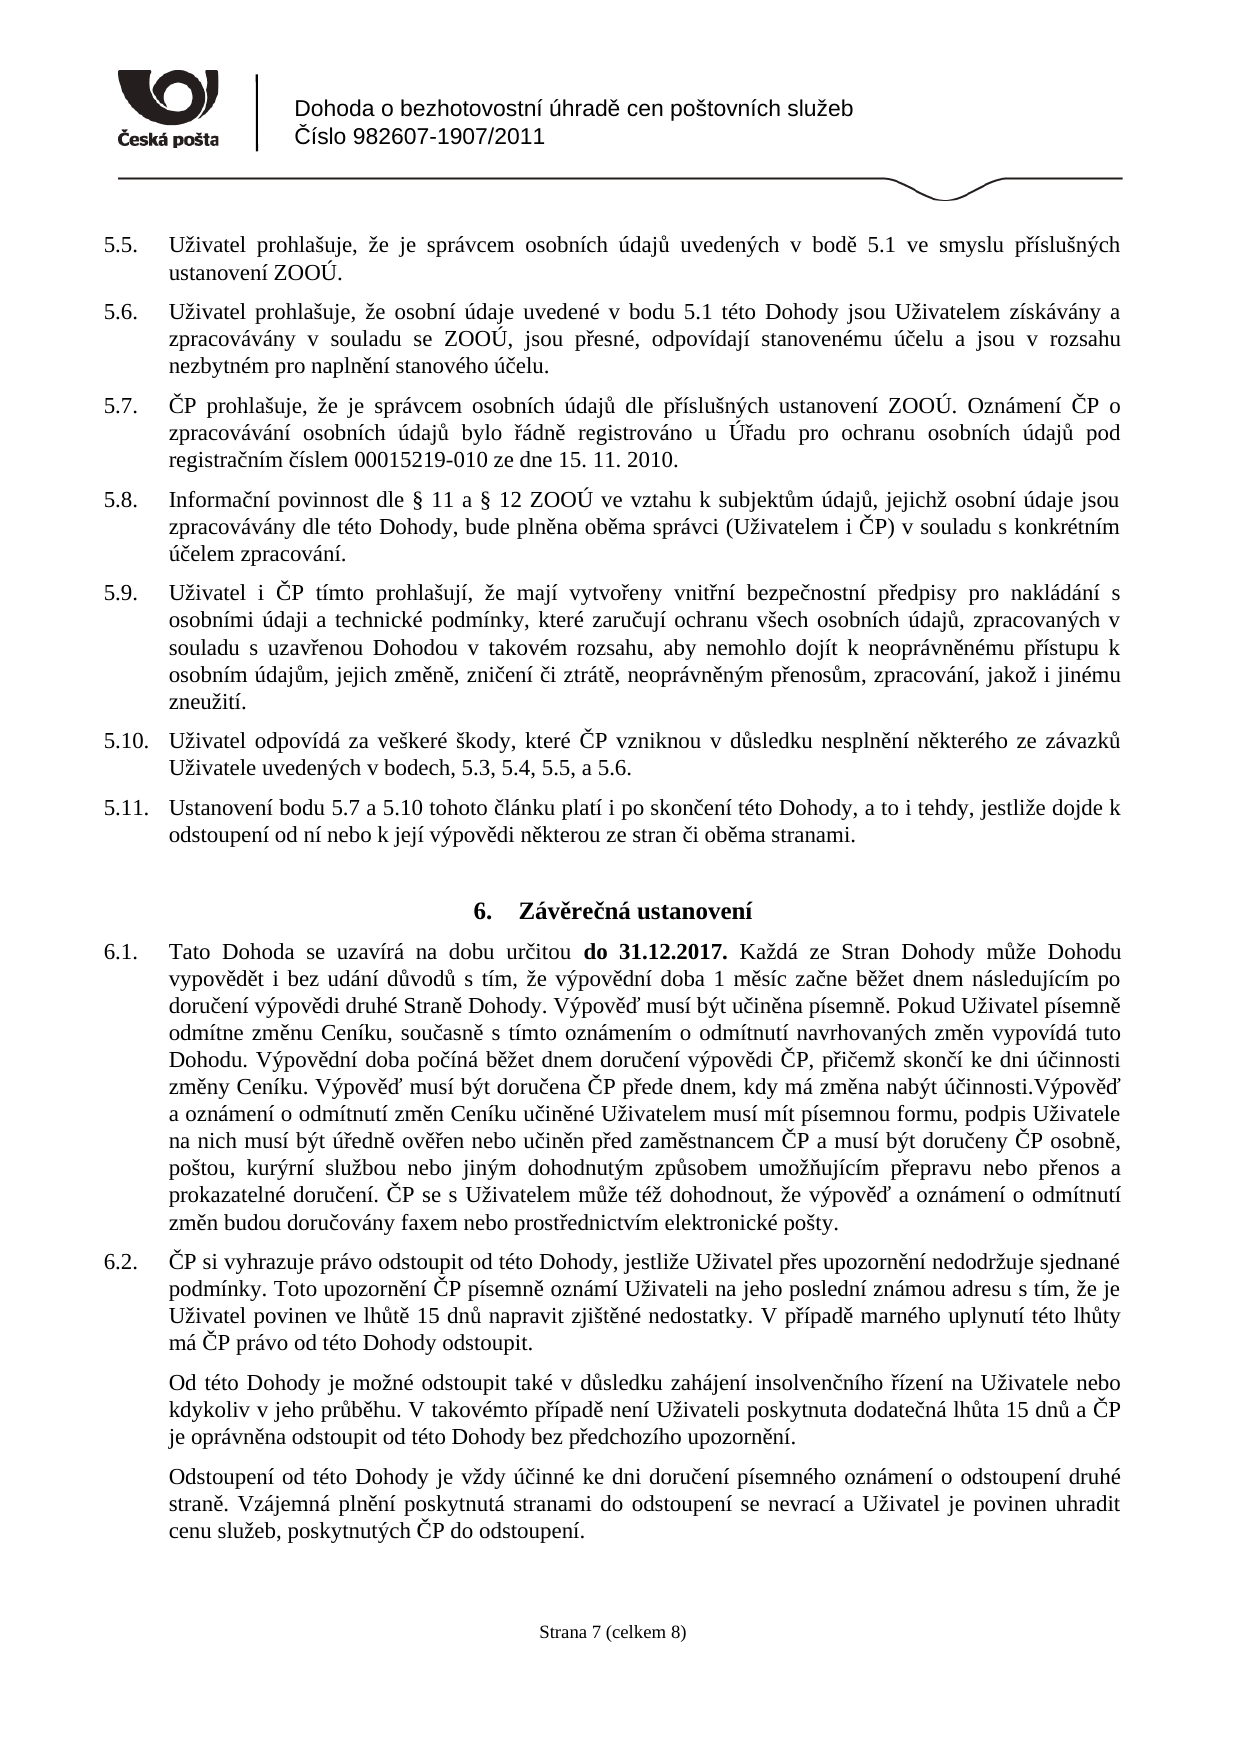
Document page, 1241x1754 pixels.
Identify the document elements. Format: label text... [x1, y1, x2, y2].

picture [118, 70, 219, 148]
list Uživatel prohlašuje, že osobní údaje uvedené v bodu 5.1 této Dohody jsou Uživatelem získávány a zpracovávány v souladu se ZOOÚ, jsou přesné, odpovídají stanovenému účelu a jsou v rozsahu nezbytném pro naplnění stanového účelu. [103, 298, 1122, 379]
list Uživatel odpovídá za veškeré škody, které ČP vzniknou v důsledku nesplnění některého ze závazků Uživatele uvedených v bodech, 5.3, 5.4, 5.5, a 5.6. [103, 727, 1122, 781]
list Uživatel prohlašuje, že je správcem osobních údajů uvedených v bodě 5.1 ve smyslu příslušných ustanovení ZOOÚ. [103, 231, 1122, 285]
list Informační povinnost dle § 11 a § 12 ZOOÚ ve vztahu k subjektům údajů, jejichž osobní údaje jsou zpracovávány dle této Dohody, bude plněna oběma správci (Uživatelem i ČP) v souladu s konkrétním účelem zpracování. [103, 485, 1122, 567]
list Od této Dohody je možné odstoupit také v důsledku zahájení insolvenčního řízení na Uživatele nebo kdykoliv v jeho průběhu. V takovémto případě není Uživateli poskytnuta dodatečná lhůta 15 dnů a ČP je oprávněna odstoupit od této Dohody bez předchozího upozornění. [103, 1369, 1122, 1450]
list Ustanovení bodu 5.7 a 5.10 tohoto článku platí i po skončení této Dohody, a to i tehdy, jestliže dojde k odstoupení od ní nebo k její výpovědi některou ze stran či oběma stranami. [103, 794, 1122, 848]
list Uživatel i ČP tímto prohlašují, že mají vytvořeny vnitřní bezpečnostní předpisy pro nakládání s osobními údaji a technické podmínky, které zaručují ochranu všech osobních údajů, zpracovaných v souladu s uzavřenou Dohodou v takovém rozsahu, aby nemohlo dojít k neoprávněnému přístupu k osobním údajům, jejich změně, zničení či ztrátě, neoprávněným přenosům, zpracování, jakož i jinému zneužití. [103, 579, 1122, 714]
list ČP si vyhrazuje právo odstoupit od této Dohody, jestliže Uživatel přes upozornění nedodržuje sjednané podmínky. Toto upozornění ČP písemně oznámí Uživateli na jeho poslední známou adresu s tím, že je Uživatel povinen ve lhůtě 15 dnů napravit zjištěné nedostatky. V případě marného uplynutí této lhůty má ČP právo od této Dohody odstoupit. [103, 1248, 1122, 1356]
list Tato Dohoda se uzavírá na dobu určitou do 31.12.2017. Každá ze Stran Dohody může Dohodu vypovědět i bez udání důvodů s tím, že výpovědní doba 1 měsíc začne běžet dnem následujícím po doručení výpovědi druhé Straně Dohody. Výpověď musí být učiněna písemně. Pokud Uživatel písemně odmítne změnu Ceníku, současně s tímto oznámením o odmítnutí navrhovaných změn vypovídá tuto Dohodu. Výpovědní doba počíná běžet dnem doručení výpovědi ČP, přičemž skončí ke dni účinnosti změny Ceníku. Výpověď musí být doručena ČP přede dnem, kdy má změna nabýt účinnosti.Výpověď a oznámení o odmítnutí změn Ceníku učiněné Uživatelem musí mít písemnou formu, podpis Uživatele na nich musí být úředně ověřen nebo učiněn před zaměstnancem ČP a musí být doručeny ČP osobně, poštou, kurýrní službou nebo jiným dohodnutým způsobem umožňujícím přepravu nebo přenos a prokazatelné doručení. ČP se s Uživatelem může též dohodnout, že výpověď a oznámení o odmítnutí změn budou doručovány faxem nebo prostřednictvím elektronické pošty. [103, 937, 1122, 1235]
list ČP prohlašuje, že je správcem osobních údajů dle příslušných ustanovení ZOOÚ. Oznámení ČP o zpracovávání osobních údajů bylo řádně registrováno u Úřadu pro ochranu osobních údajů pod registračním číslem 00015219-010 ze dne 15. 11. 2010. [103, 392, 1122, 473]
picture [118, 177, 1123, 201]
text Závěrečná ustanovení [103, 898, 1122, 925]
list Odstoupení od této Dohody je vždy účinné ke dni doručení písemného oznámení o odstoupení druhé straně. Vzájemná plnění poskytnutá stranami do odstoupení se nevrací a Uživatel je povinen uhradit cenu služeb, poskytnutých ČP do odstoupení. [103, 1462, 1122, 1544]
